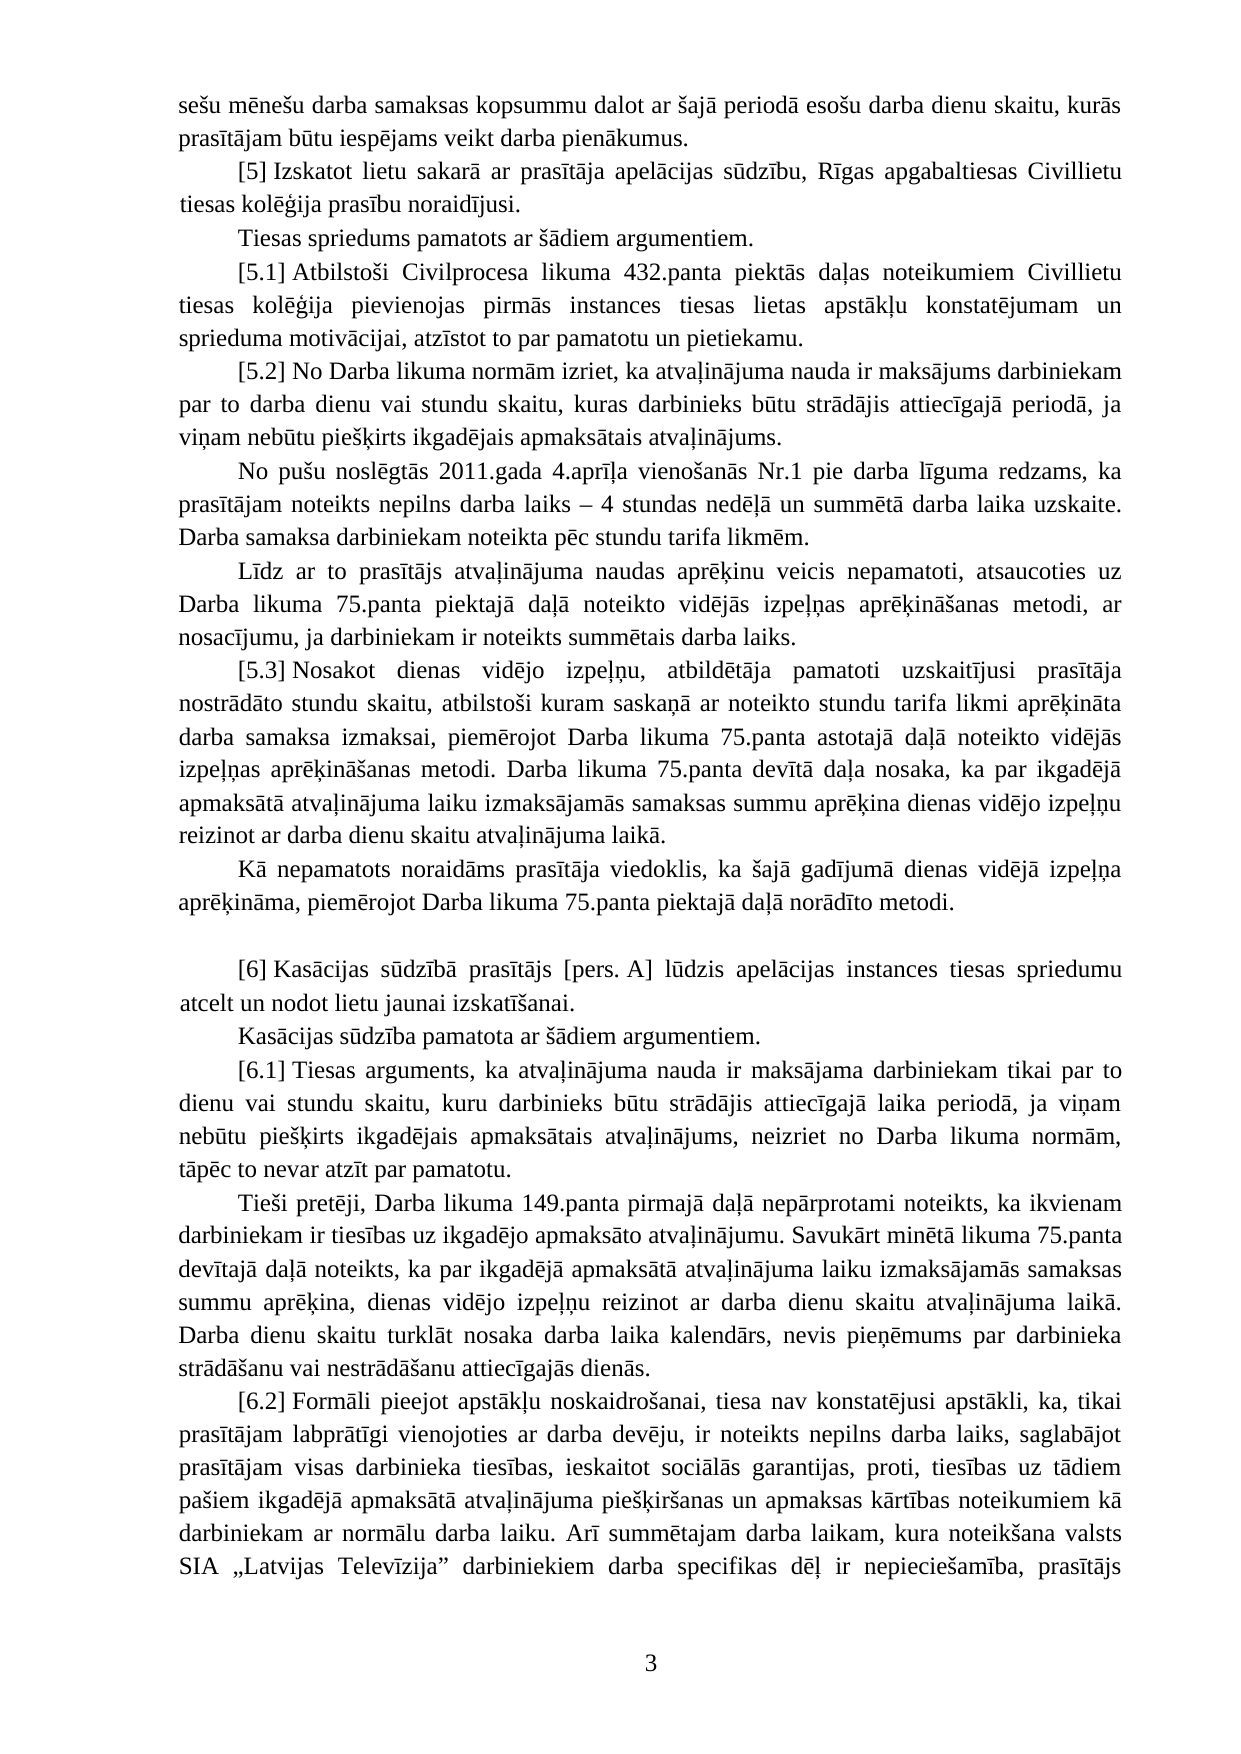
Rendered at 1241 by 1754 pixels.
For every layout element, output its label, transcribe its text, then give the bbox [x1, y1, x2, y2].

text [6.1] Tiesas arguments, ka atvaļinājuma nauda ir maksājama darbiniekam tikai par to dienu vai stundu skaitu, kuru darbinieks būtu strādājis attiecīgajā laika periodā, ja viņam nebūtu piešķirts ikgadējais apmaksātais atvaļinājums, neizriet no Darba likuma normām, tāpēc to nevar atzīt par pamatotu. [178, 1055, 1123, 1183]
text Līdz ar to prasītājs atvaļinājuma naudas aprēķinu veicis nepamatoti, atsaucoties uz Darba likuma 75.panta piektajā daļā noteikto vidējās izpeļņas aprēķināšanas metodi, ar nosacījumu, ja darbiniekam ir noteikts summētais darba laiks. [178, 556, 1123, 651]
text [5.2] No Darba likuma normām izriet, ka atvaļinājuma nauda ir maksājums darbiniekam par to darba dienu vai stundu skaitu, kuras darbinieks būtu strādājis attiecīgajā periodā, ja viņam nebūtu piešķirts ikgadējais apmaksātais atvaļinājums. [178, 356, 1123, 451]
text Kā nepamatots noraidāms prasītāja viedoklis, ka šajā gadījumā dienas vidējā izpeļņa aprēķināma, piemērojot Darba likuma 75.panta piektajā daļā norādīto metodi. [178, 854, 1123, 916]
text Kasācijas sūdzība pamatota ar šādiem argumentiem. [178, 1021, 1123, 1050]
text [5] Izskatot lietu sakarā ar prasītāja apelācijas sūdzību, Rīgas apgabaltiesas Civillietu tiesas kolēģija prasību noraidījusi. [179, 156, 1123, 218]
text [178, 1386, 1123, 1580]
text No pušu noslēgtās 2011.gada 4.aprīļa vienošanās Nr.1 pie darba līguma redzams, ka prasītājam noteikts nepilns darba laiks – 4 stundas nedēļā un summētā darba laika uzskaite. Darba samaksa darbiniekam noteikta pēc stundu tarifa likmēm. [178, 456, 1123, 551]
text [178, 90, 1123, 152]
text [5.3] Nosakot dienas vidējo izpeļņu, atbildētāja pamatoti uzskaitījusi prasītāja nostrādāto stundu skaitu, atbilstoši kuram saskaņā ar noteikto stundu tarifa likmi aprēķināta darba samaksa izmaksai, piemērojot Darba likuma 75.panta astotajā daļā noteikto vidējās izpeļņas aprēķināšanas metodi. Darba likuma 75.panta devītā daļa nosaka, ka par ikgadējā apmaksātā atvaļinājuma laiku izmaksājamās samaksas summu aprēķina dienas vidējo izpeļņu reizinot ar darba dienu skaitu atvaļinājuma laikā. [178, 656, 1123, 849]
text Tiesas spriedums pamatots ar šādiem argumentiem. [178, 223, 1123, 252]
text [5.1] Atbilstoši Civilprocesa likuma 432.panta piektās daļas noteikumiem Civillietu tiesas kolēģija pievienojas pirmās instances tiesas lietas apstākļu konstatējumam un sprieduma motivācijai, atzīstot to par pamatotu un pietiekamu. [178, 257, 1123, 352]
text [6] Kasācijas sūdzībā prasītājs [pers. A] lūdzis apelācijas instances tiesas spriedumu atcelt un nodot lietu jaunai izskatīšanai. [179, 954, 1123, 1016]
text Tieši pretēji, Darba likuma 149.panta pirmajā daļā nepārprotami noteikts, ka ikvienam darbiniekam ir tiesības uz ikgadējo apmaksāto atvaļinājumu. Savukārt minētā likuma 75.panta devītajā daļā noteikts, ka par ikgadējā apmaksātā atvaļinājuma laiku izmaksājamās samaksas summu aprēķina, dienas vidējo izpeļņu reizinot ar darba dienu skaitu atvaļinājuma laikā. Darba dienu skaitu turklāt nosaka darba laika kalendārs, nevis pieņēmums par darbinieka strādāšanu vai nestrādāšanu attiecīgajās dienās. [178, 1188, 1123, 1381]
